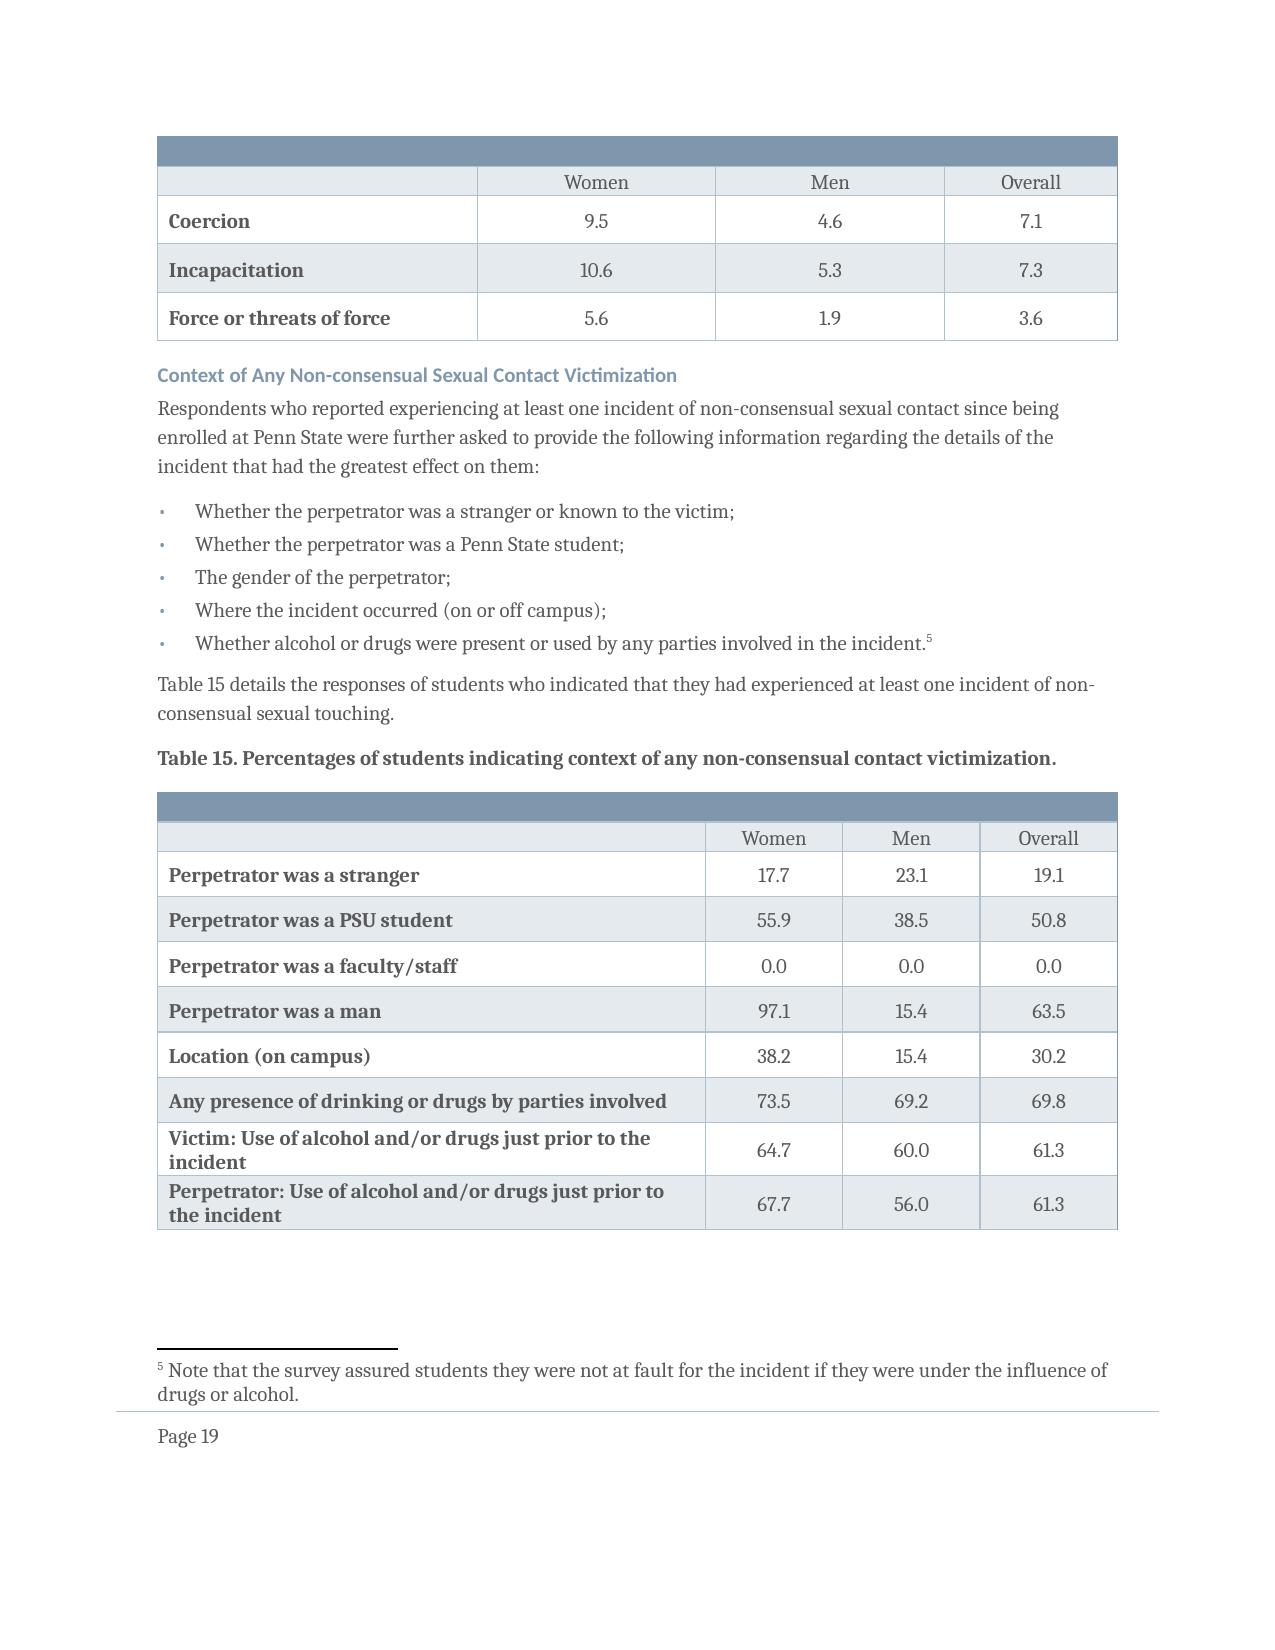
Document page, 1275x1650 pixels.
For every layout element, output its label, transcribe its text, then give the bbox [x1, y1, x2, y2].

list Whether the perpetrator was a stranger or known to the victim; [157, 500, 1117, 524]
text Table 15 details the responses of students who indicated that they had experienced at least one incident of non-consensual sexual touching. [157, 673, 1117, 725]
table_cell 60.0 [843, 1123, 979, 1175]
table_cell 38.2 [706, 1033, 842, 1077]
table_header [478, 138, 1117, 166]
table_cell Men [716, 167, 944, 195]
table_cell 9.5 [478, 196, 715, 243]
table_cell [158, 167, 477, 195]
table_cell Incapacitation [158, 244, 477, 292]
table_cell 56.0 [843, 1176, 979, 1229]
table_cell Any presence of drinking or drugs by parties involved [158, 1078, 705, 1122]
table_cell Women [478, 167, 715, 195]
table_cell 5.3 [716, 244, 944, 292]
table_cell 30.2 [981, 1033, 1117, 1077]
table_cell 0.0 [981, 942, 1117, 986]
table_cell 7.3 [945, 244, 1117, 292]
list The gender of the perpetrator; [157, 566, 1117, 589]
table_cell 5.6 [478, 293, 715, 340]
text Respondents who reported experiencing at least one incident of non-consensual sexual contact since being enrolled at Penn State were further asked to provide the following information regarding the details of the incident that had the greatest effect on them: [157, 397, 1117, 478]
list Where the incident occurred (on or off campus); [157, 598, 1117, 622]
subtitle Context of Any Non-consensual Sexual Contact Victimization [157, 362, 1117, 388]
table_cell 23.1 [843, 852, 979, 896]
table_cell Overall [945, 167, 1117, 195]
table_cell 50.8 [981, 897, 1117, 941]
table_header [706, 793, 1117, 821]
table_cell Perpetrator: Use of alcohol and/or drugs just prior to the incident [158, 1176, 705, 1229]
table_header [158, 793, 705, 821]
table_cell [158, 823, 705, 851]
text Table 15. Percentages of students indicating context of any non-consensual contact victimization. [157, 747, 1117, 771]
table_cell Women [706, 823, 842, 851]
table_cell 15.4 [843, 1033, 979, 1077]
table_cell Force or threats of force [158, 293, 477, 340]
table_cell 0.0 [843, 942, 979, 986]
table_cell 0.0 [706, 942, 842, 986]
table_cell 55.9 [706, 897, 842, 941]
table_cell Men [843, 823, 979, 851]
table_cell 73.5 [706, 1078, 842, 1122]
table_cell 15.4 [843, 987, 979, 1031]
table_cell 38.5 [843, 897, 979, 941]
table_cell Perpetrator was a stranger [158, 852, 705, 896]
table_cell Perpetrator was a PSU student [158, 897, 705, 941]
table_cell 10.6 [478, 244, 715, 292]
table_cell 61.3 [981, 1123, 1117, 1175]
table_cell Location (on campus) [158, 1033, 705, 1077]
table_cell Coercion [158, 196, 477, 243]
table_cell 4.6 [716, 196, 944, 243]
list Whether alcohol or drugs were present or used by any parties involved in the incident. [157, 631, 1117, 655]
table_cell Perpetrator was a faculty/staff [158, 942, 705, 986]
table_cell Perpetrator was a man [158, 987, 705, 1031]
table_cell 19.1 [981, 852, 1117, 896]
table_cell 7.1 [945, 196, 1117, 243]
table_cell 67.7 [706, 1176, 842, 1229]
table_cell 17.7 [706, 852, 842, 896]
table_cell Overall [981, 823, 1117, 851]
list Whether the perpetrator was a Penn State student; [157, 533, 1117, 557]
table_cell 63.5 [981, 987, 1117, 1031]
table_cell 61.3 [981, 1176, 1117, 1229]
table_cell 69.2 [843, 1078, 979, 1122]
table_cell 97.1 [706, 987, 842, 1031]
table_cell 1.9 [716, 293, 944, 340]
table_cell Victim: Use of alcohol and/or drugs just prior to the incident [158, 1123, 705, 1175]
table_header [158, 138, 477, 166]
table_cell 3.6 [945, 293, 1117, 340]
table_cell 64.7 [706, 1123, 842, 1175]
table_cell 69.8 [981, 1078, 1117, 1122]
